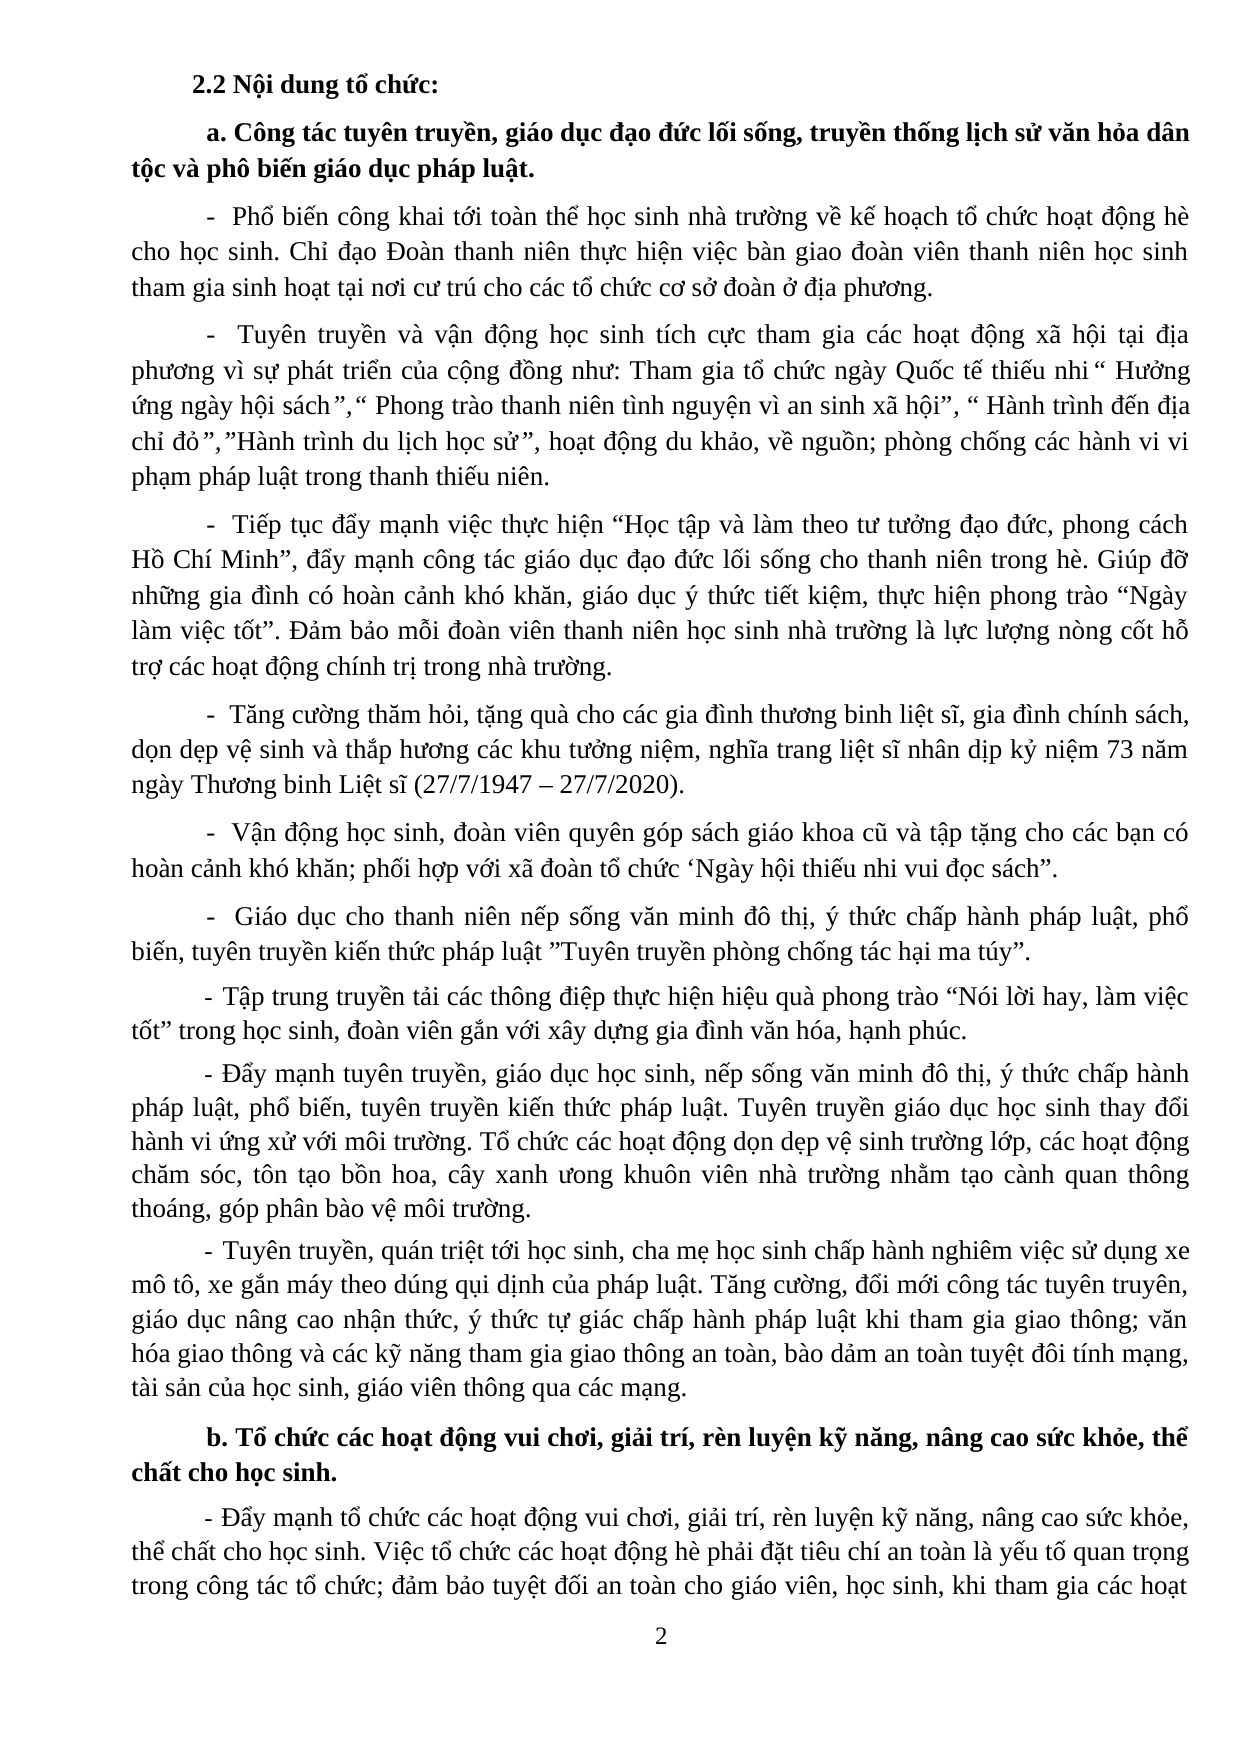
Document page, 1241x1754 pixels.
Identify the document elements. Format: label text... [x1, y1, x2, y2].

text - Tăng cường thăm hỏi, tặng quà cho các gia đình thương binh liệt sĩ, gia đình chính sách, dọn dẹp vệ sinh và thắp hương các khu tưởng niệm, nghĩa trang liệt sĩ nhân dịp kỷ niệm 73 năm ngày Thương binh Liệt sĩ (27/7/1947 – 27/7/2020). [131, 695, 1191, 801]
text - Vận động học sinh, đoàn viên quyên góp sách giáo khoa cũ và tập tặng cho các bạn có hoàn cảnh khó khăn; phối hợp với xã đoàn tổ chức ‘Ngày hội thiếu nhi vui đọc sách”. [131, 813, 1191, 884]
text 2.2 Nội dung tổ chức: [131, 66, 1191, 101]
text - Phổ biến công khai tới toàn thể học sinh nhà trường về kế hoạch tổ chức hoạt động hè cho học sinh. Chỉ đạo Đoàn thanh niên thực hiện việc bàn giao đoàn viên thanh niên học sinh tham gia sinh hoạt tại nơi cư trú cho các tổ chức cơ sở đoàn ở địa phương. [131, 197, 1191, 303]
list Tuyên truyền, quán triệt tới học sinh, cha mẹ học sinh chấp hành nghiêm việc sử dụng xe mô tô, xe gắn máy theo dúng qụi dịnh của pháp luật. Tăng cường, đổi mới công tác tuyên truyên, giáo dục nâng cao nhận thức, ý thức tự giác chấp hành pháp luật khi tham gia giao thông; văn hóa giao thông và các kỹ năng tham gia giao thông an toàn, bào dảm an toàn tuyệt đôi tính mạng, tài sản của học sinh, giáo viên thông qua các mạng. [131, 1234, 1191, 1402]
list Tập trung truyền tải các thông điệp thực hiện hiệu quà phong trào “Nói lời hay, làm việc tốt” trong học sinh, đoàn viên gắn với xây dựng gia đình văn hóa, hạnh phúc. [131, 980, 1191, 1046]
text - Tuyên truyền và vận động học sinh tích cực tham gia các hoạt động xã hội tại địa phương vì sự phát triển của cộng đồng như: Tham gia tổ chức ngày Quốc tế thiếu nhi“ Hưởng ứng ngày hội sách”,“ Phong trào thanh niên tình nguyện vì an sinh xã hội”, “ Hành trình đến địa chỉ đỏ”,”Hành trình du lịch học sử”, hoạt động du khảo, về nguồn; phòng chống các hành vi vi phạm pháp luật trong thanh thiếu niên. [131, 316, 1191, 493]
text - Giáo dục cho thanh niên nếp sống văn minh đô thị, ý thức chấp hành pháp luật, phổ biến, tuyên truyền kiến thức pháp luật ”Tuyên truyền phòng chống tác hại ma túy”. [131, 897, 1191, 968]
text - Tiếp tục đẩy mạnh việc thực hiện “Học tập và làm theo tư tưởng đạo đức, phong cách Hồ Chí Minh”, đẩy mạnh công tác giáo dục đạo đức lối sống cho thanh niên trong hè. Giúp đỡ những gia đình có hoàn cảnh khó khăn, giáo dục ý thức tiết kiệm, thực hiện phong trào “Ngày làm việc tốt”. Đảm bảo mỗi đoàn viên thanh niên học sinh nhà trường là lực lượng nòng cốt hỗ trợ các hoạt động chính trị trong nhà trường. [131, 505, 1191, 682]
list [131, 1501, 1191, 1601]
text b. Tổ chức các hoạt động vui chơi, giải trí, rèn luyện kỹ năng, nâng cao sức khỏe, thể chất cho học sinh. [131, 1418, 1191, 1489]
text a. Công tác tuyên truyền, giáo dục đạo đức lối sống, truyền thống lịch sử văn hỏa dân tộc và phô biến giáo dục pháp luật. [131, 113, 1191, 184]
list Đẩy mạnh tuyên truyền, giáo dục học sinh, nếp sống văn minh đô thị, ý thức chấp hành pháp luật, phổ biến, tuyên truyền kiến thức pháp luật. Tuyên truyền giáo dục học sinh thay đổi hành vi ứng xử với môi trường. Tổ chức các hoạt động dọn dẹp vệ sinh trường lớp, các hoạt động chăm sóc, tôn tạo bồn hoa, cây xanh ưong khuôn viên nhà trường nhằm tạo cành quan thông thoáng, góp phân bào vệ môi trường. [131, 1057, 1191, 1223]
